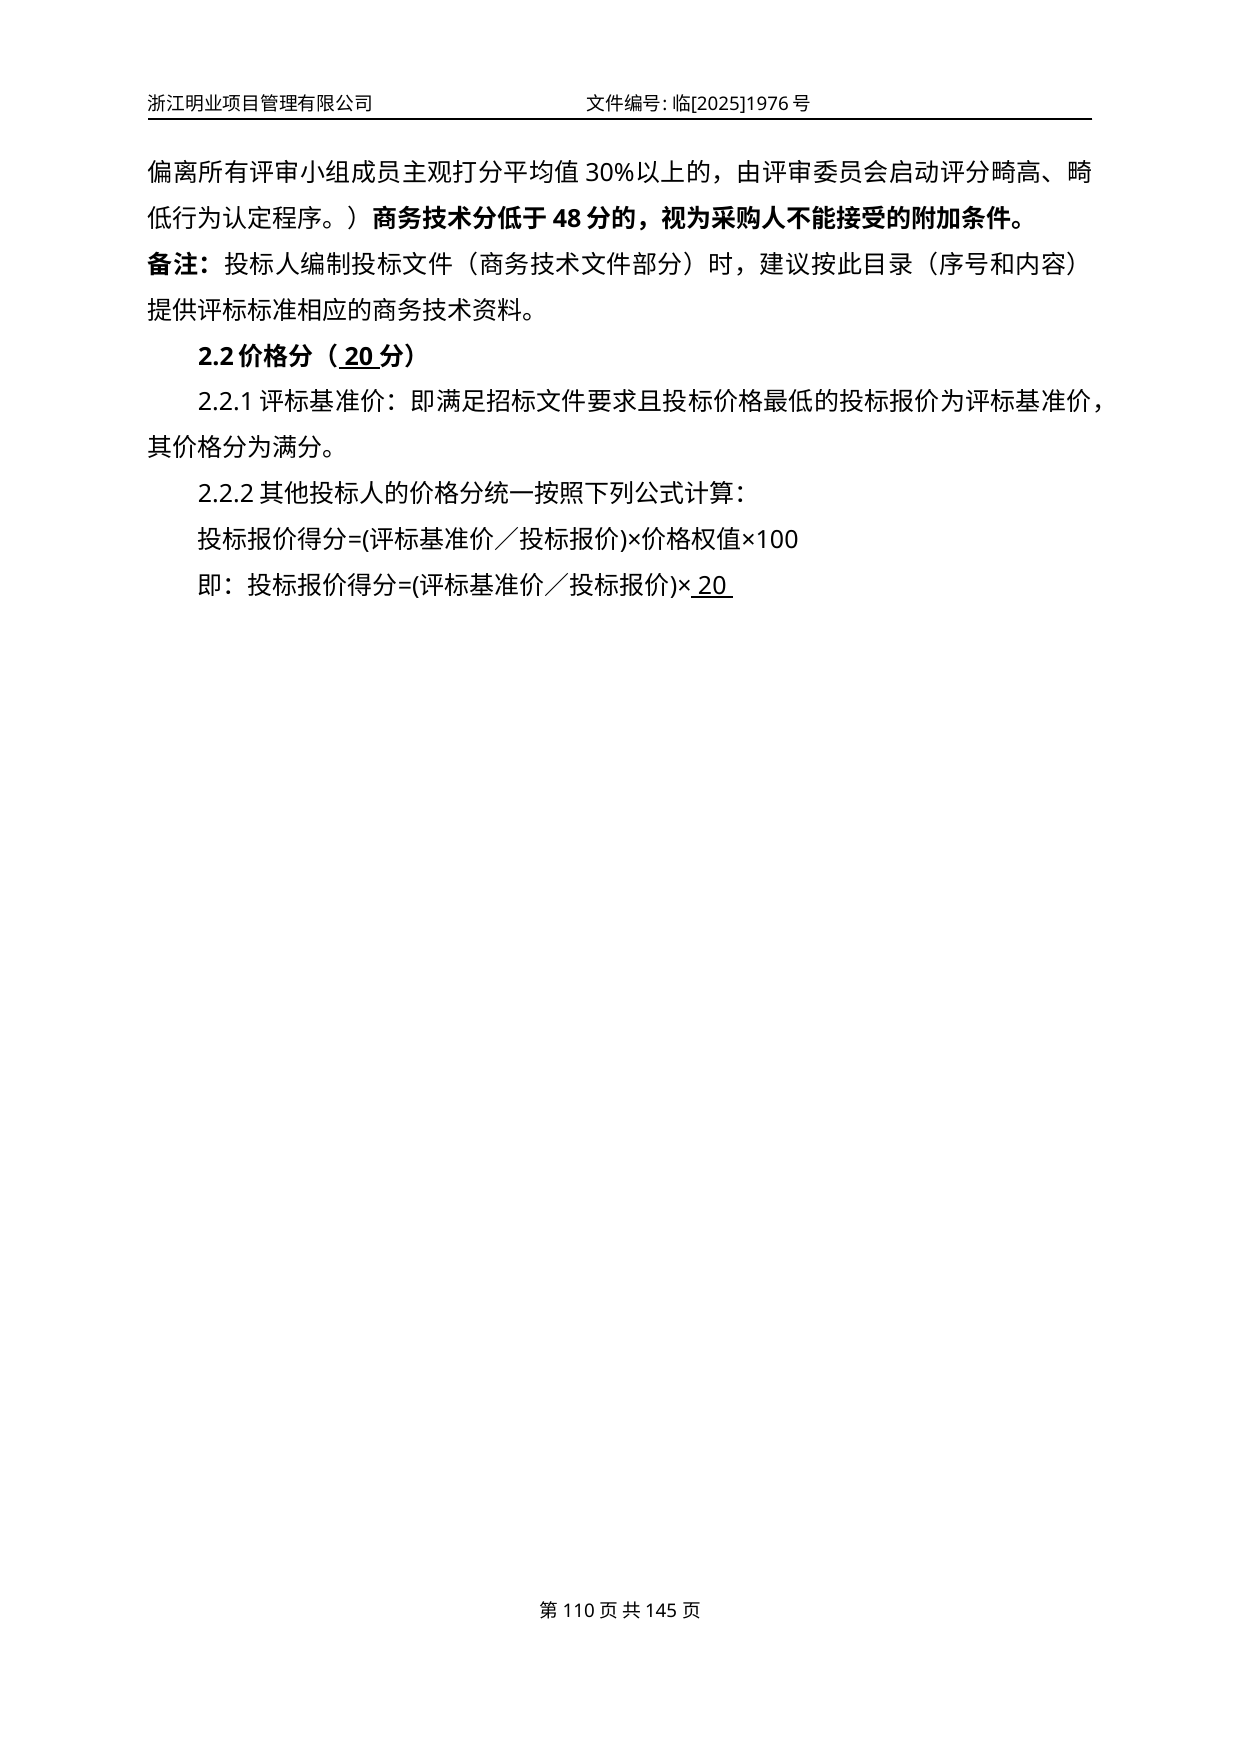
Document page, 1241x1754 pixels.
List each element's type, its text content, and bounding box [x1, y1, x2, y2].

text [148, 145, 1092, 237]
text 即：投标报价得分=(评标基准价／投标报价)× 20 [148, 557, 1092, 603]
text 2.2.1评标基准价：即满足招标文件要求且投标价格最低的投标报价为评标基准价，其价格分为满分。 [148, 374, 1092, 466]
text 备注：投标人编制投标文件（商务技术文件部分）时，建议按此目录（序号和内容）提供评标标准相应的商务技术资料。 [148, 237, 1092, 328]
text 投标报价得分=(评标基准价／投标报价)×价格权值×100 [148, 512, 1092, 557]
text 2.2价格分（ 20 分） [148, 328, 1092, 374]
text 2.2.2其他投标人的价格分统一按照下列公式计算： [148, 466, 1092, 512]
